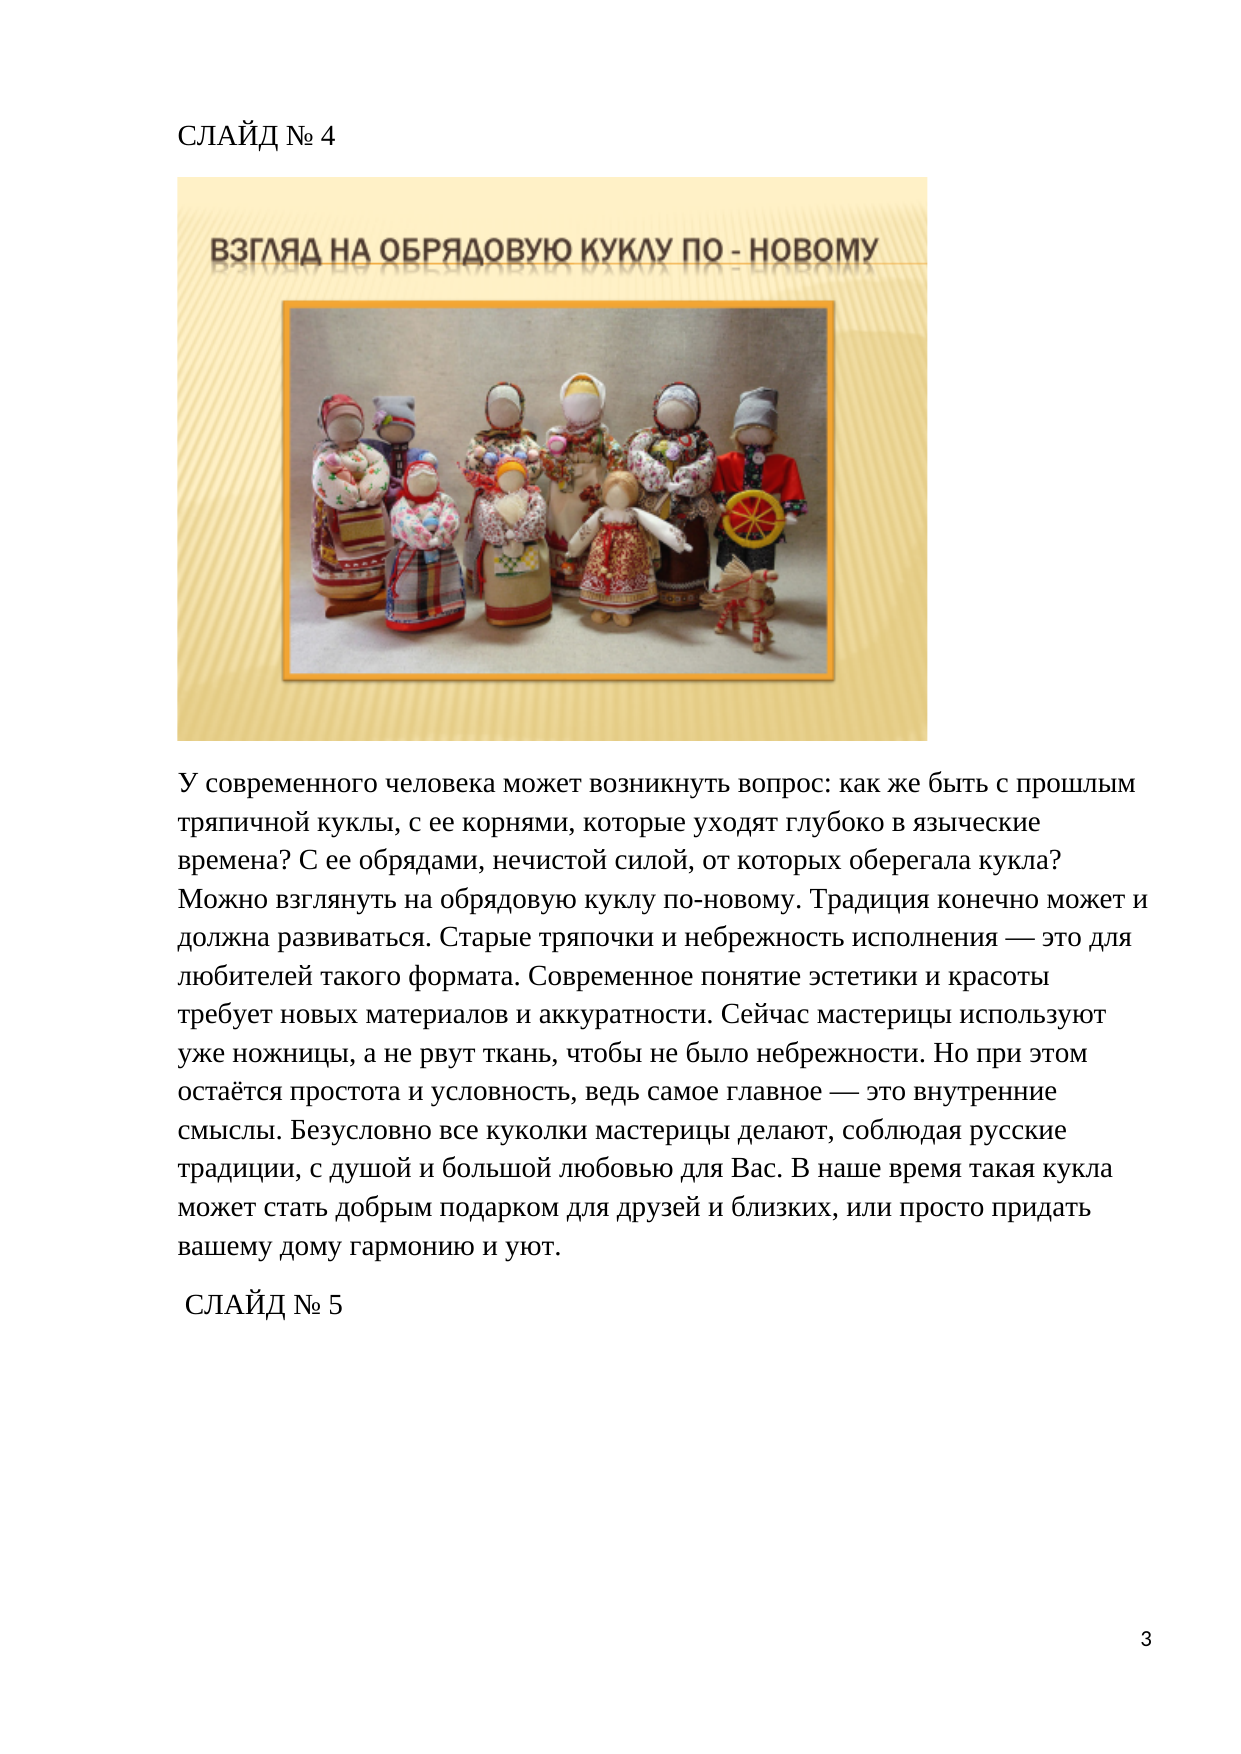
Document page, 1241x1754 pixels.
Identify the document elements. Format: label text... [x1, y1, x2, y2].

picture [177, 177, 928, 741]
text У современного человека может возникнуть вопрос: как же быть с прошлым тряпичной куклы, с ее корнями, которые уходят глубоко в языческие времена? С ее обрядами, нечистой силой, от которых оберегала кукла? Можно взглянуть на обрядовую куклу по-новому. Традиция конечно может и должна развиваться. Старые тряпочки и небрежность исполнения — это для любителей такого формата. Современное понятие эстетики и красоты требует новых материалов и аккуратности. Сейчас мастерицы используют уже ножницы, а не рвут ткань, чтобы не было небрежности. Но при этом остаётся простота и условность, ведь самое главное — это внутренние смыслы. Безусловно все куколки мастерицы делают, соблюдая русские традиции, с душой и большой любовью для Вас. В наше время такая кукла может стать добрым подарком для друзей и близких, или просто придать вашему дому гармонию и уют. [177, 765, 1152, 1261]
text СЛАЙД № 5 [177, 1287, 1152, 1321]
text СЛАЙД № 4 [177, 118, 1152, 152]
